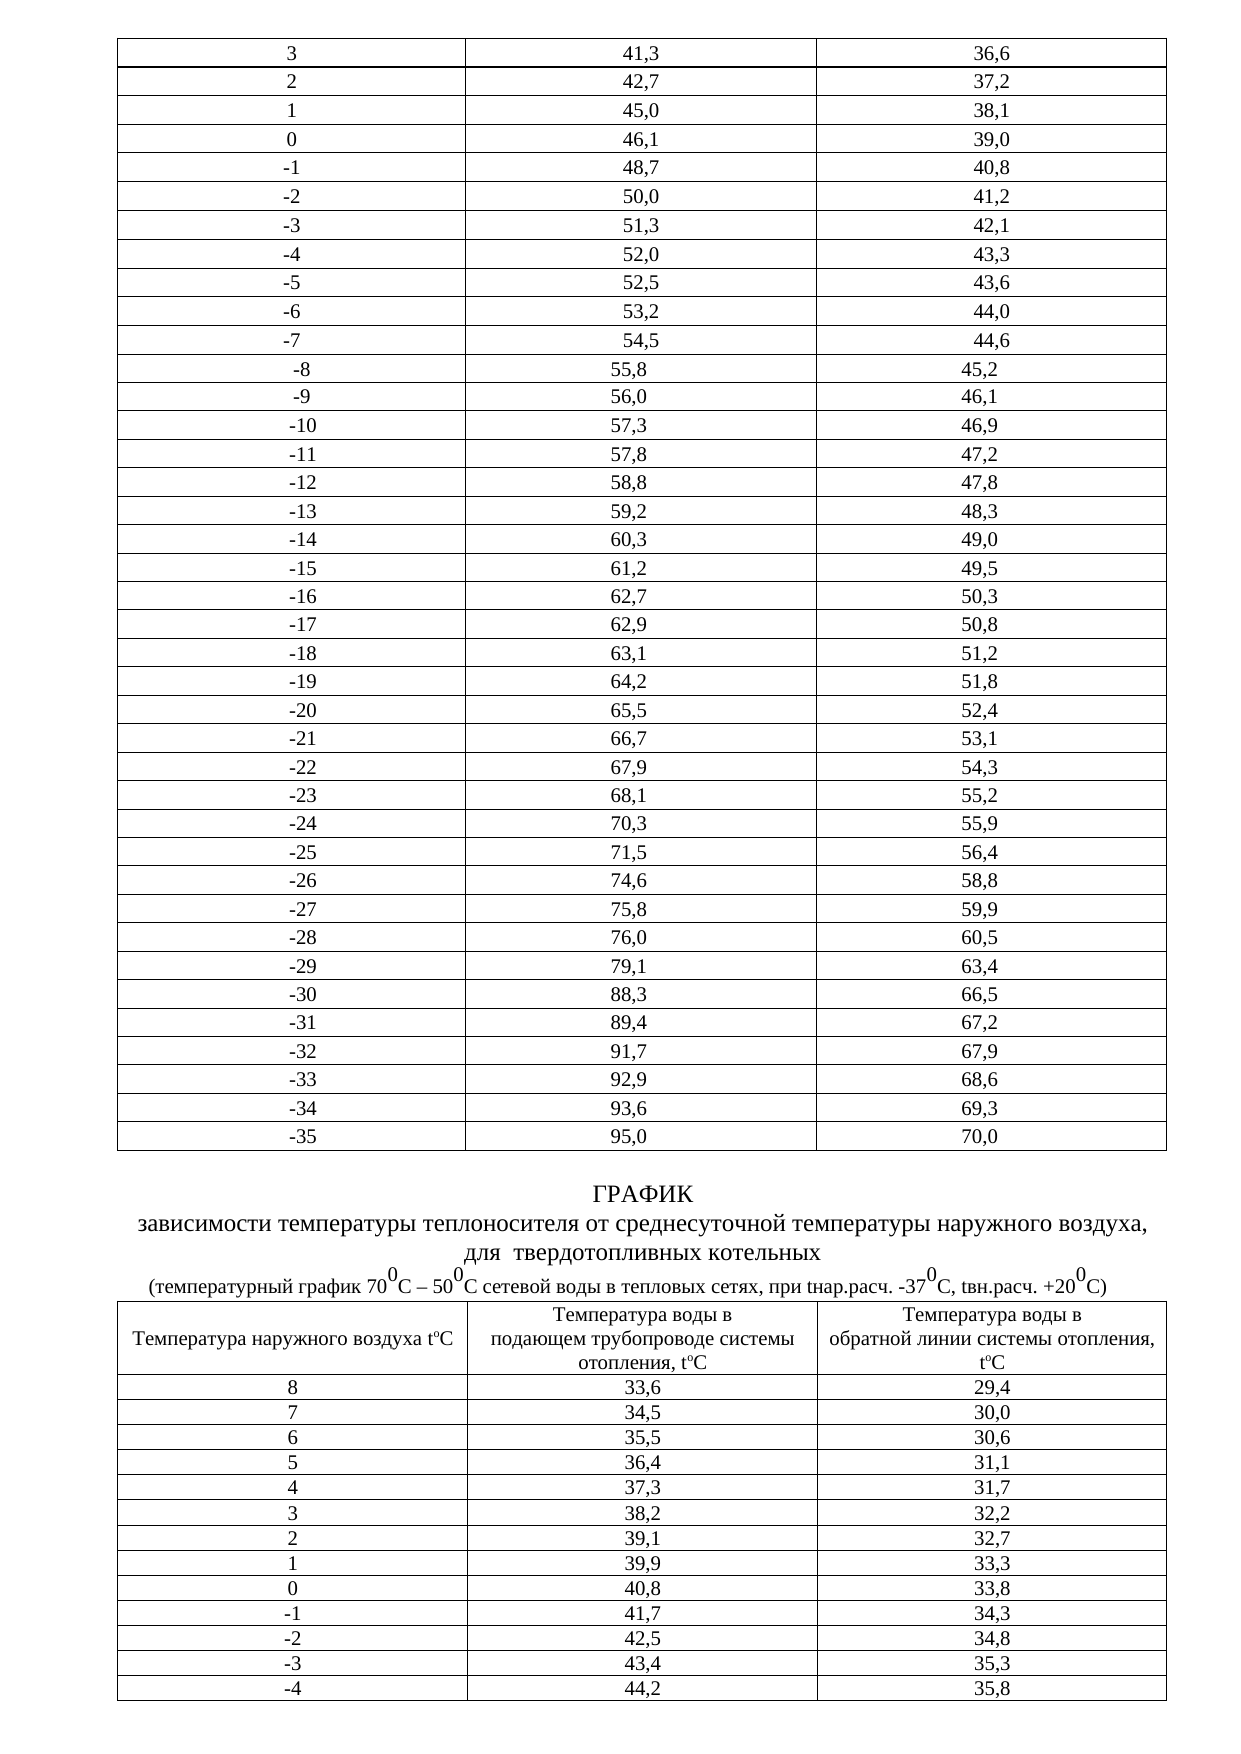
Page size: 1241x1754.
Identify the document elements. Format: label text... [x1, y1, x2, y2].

table_cell -30 [118, 980, 465, 1007]
table_cell 45,2 [817, 355, 1166, 382]
table_cell 52,5 [466, 269, 816, 296]
table_cell 39,0 [817, 125, 1166, 152]
table_cell 33,8 [818, 1576, 1166, 1600]
table_cell -35 [118, 1122, 465, 1150]
table_cell 35,8 [818, 1676, 1166, 1700]
table_cell 33,6 [468, 1375, 817, 1399]
table_cell -11 [118, 440, 465, 467]
table_cell 42,7 [466, 68, 816, 95]
table_cell 29,4 [818, 1375, 1166, 1399]
table_cell -6 [118, 297, 465, 325]
table_cell 67,2 [817, 1009, 1166, 1036]
table_cell 57,3 [466, 411, 816, 439]
table_cell 8 [118, 1375, 467, 1399]
table_cell 89,4 [466, 1009, 816, 1036]
table_cell -20 [118, 696, 465, 723]
table_cell 47,2 [817, 440, 1166, 467]
table_cell 36,4 [468, 1450, 817, 1474]
table_cell 1 [118, 1551, 467, 1575]
table_cell -4 [118, 240, 465, 268]
table_cell 66,5 [817, 980, 1166, 1007]
table_cell 36,6 [817, 39, 1166, 66]
table_cell 71,5 [466, 838, 816, 865]
table_cell -17 [118, 610, 465, 638]
table_cell 50,3 [817, 582, 1166, 609]
table_cell -34 [118, 1094, 465, 1121]
table_cell 92,9 [466, 1065, 816, 1093]
table_cell 39,1 [468, 1526, 817, 1549]
table_cell 4 [118, 1475, 467, 1499]
table_cell 52,4 [817, 696, 1166, 723]
table_cell 30,6 [818, 1425, 1166, 1449]
table_cell 51,3 [466, 211, 816, 239]
table_cell -33 [118, 1065, 465, 1093]
table_cell -21 [118, 724, 465, 752]
table_cell 56,4 [817, 838, 1166, 865]
table_cell 52,0 [466, 240, 816, 268]
table_cell 47,8 [817, 468, 1166, 496]
table_cell 42,5 [468, 1626, 817, 1650]
table_cell 48,7 [466, 153, 816, 181]
table_cell 3 [118, 39, 465, 66]
table_cell -18 [118, 639, 465, 666]
table_cell 59,2 [466, 497, 816, 524]
table_cell -19 [118, 667, 465, 695]
table_cell 46,9 [817, 411, 1166, 439]
table_cell 61,2 [466, 554, 816, 581]
table_cell 44,2 [468, 1676, 817, 1700]
table_cell 63,4 [817, 952, 1166, 979]
table_cell 39,9 [468, 1551, 817, 1575]
table_cell 66,7 [466, 724, 816, 752]
table_cell 2 [118, 68, 465, 95]
table_cell -27 [118, 895, 465, 922]
table_cell 55,9 [817, 810, 1166, 837]
table_cell 54,5 [466, 326, 816, 353]
table_cell 33,3 [818, 1551, 1166, 1575]
table_header Температура наружного воздуха tоC [118, 1302, 467, 1374]
table_cell -10 [118, 411, 465, 439]
table_cell 45,0 [466, 96, 816, 124]
table_cell 88,3 [466, 980, 816, 1007]
table_cell 70,3 [466, 810, 816, 837]
table_cell 2 [118, 1526, 467, 1549]
table_cell -5 [118, 269, 465, 296]
table_cell 58,8 [817, 866, 1166, 894]
table_cell 60,5 [817, 923, 1166, 951]
table_cell 44,6 [817, 326, 1166, 353]
table_cell 5 [118, 1450, 467, 1474]
table_cell -31 [118, 1009, 465, 1036]
table_cell 31,7 [818, 1475, 1166, 1499]
table_cell 74,6 [466, 866, 816, 894]
table_cell 64,2 [466, 667, 816, 695]
table_cell 34,3 [818, 1601, 1166, 1625]
table_cell 68,6 [817, 1065, 1166, 1093]
table_cell 7 [118, 1400, 467, 1424]
table_cell -12 [118, 468, 465, 496]
table_cell -26 [118, 866, 465, 894]
table_cell 48,3 [817, 497, 1166, 524]
table_cell 1 [118, 96, 465, 124]
table_cell 37,3 [468, 1475, 817, 1499]
table_cell 46,1 [817, 383, 1166, 410]
table_cell 58,8 [466, 468, 816, 496]
table_cell -32 [118, 1037, 465, 1064]
table_cell -29 [118, 952, 465, 979]
table_cell -3 [118, 1651, 467, 1675]
table_cell 59,9 [817, 895, 1166, 922]
table_cell 62,9 [466, 610, 816, 638]
table_cell 32,2 [818, 1500, 1166, 1524]
table_cell 41,2 [817, 182, 1166, 210]
table_cell 6 [118, 1425, 467, 1449]
table_cell 37,2 [817, 68, 1166, 95]
table_cell 44,0 [817, 297, 1166, 325]
table_cell 95,0 [466, 1122, 816, 1150]
table_cell -4 [118, 1676, 467, 1700]
text зависимости температуры теплоносителя от среднесуточной температуры наружного воздуха, для твердотопливных котельных [118, 1208, 1167, 1266]
table_cell -28 [118, 923, 465, 951]
table_cell -15 [118, 554, 465, 581]
table_cell 69,3 [817, 1094, 1166, 1121]
table_cell -9 [118, 383, 465, 410]
table_cell 76,0 [466, 923, 816, 951]
table_cell 49,5 [817, 554, 1166, 581]
table_cell 43,4 [468, 1651, 817, 1675]
table_cell 50,0 [466, 182, 816, 210]
table_cell 32,7 [818, 1526, 1166, 1549]
table_cell 0 [118, 125, 465, 152]
table_cell 38,1 [817, 96, 1166, 124]
table_cell 60,3 [466, 525, 816, 552]
table_cell -3 [118, 211, 465, 239]
table_cell 54,3 [817, 753, 1166, 780]
table_cell 55,8 [466, 355, 816, 382]
table_cell 67,9 [466, 753, 816, 780]
table_cell 56,0 [466, 383, 816, 410]
table_cell 40,8 [817, 153, 1166, 181]
table_cell 43,6 [817, 269, 1166, 296]
table_cell 41,3 [466, 39, 816, 66]
table_cell -14 [118, 525, 465, 552]
table_cell -1 [118, 153, 465, 181]
table_cell 93,6 [466, 1094, 816, 1121]
table_cell 34,8 [818, 1626, 1166, 1650]
table_cell 38,2 [468, 1500, 817, 1524]
table_cell 35,3 [818, 1651, 1166, 1675]
table_cell 57,8 [466, 440, 816, 467]
table_cell 35,5 [468, 1425, 817, 1449]
table_cell -16 [118, 582, 465, 609]
table_cell 50,8 [817, 610, 1166, 638]
table_cell -23 [118, 781, 465, 808]
table_cell 43,3 [817, 240, 1166, 268]
table_cell 51,2 [817, 639, 1166, 666]
table_cell 62,7 [466, 582, 816, 609]
table_cell 63,1 [466, 639, 816, 666]
table_cell 75,8 [466, 895, 816, 922]
table_cell -1 [118, 1601, 467, 1625]
table_cell 31,1 [818, 1450, 1166, 1474]
table_cell 3 [118, 1500, 467, 1524]
table_cell 46,1 [466, 125, 816, 152]
table_cell -2 [118, 182, 465, 210]
table_cell 68,1 [466, 781, 816, 808]
table_cell 91,7 [466, 1037, 816, 1064]
table_cell 53,2 [466, 297, 816, 325]
table_cell -24 [118, 810, 465, 837]
table_cell 41,7 [468, 1601, 817, 1625]
table_cell 65,5 [466, 696, 816, 723]
table_cell 42,1 [817, 211, 1166, 239]
table_cell 53,1 [817, 724, 1166, 752]
table_cell 67,9 [817, 1037, 1166, 1064]
table_cell -2 [118, 1626, 467, 1650]
table_cell 79,1 [466, 952, 816, 979]
table_cell -13 [118, 497, 465, 524]
table_cell 0 [118, 1576, 467, 1600]
table_cell 40,8 [468, 1576, 817, 1600]
table_cell 51,8 [817, 667, 1166, 695]
text ГРАФИК [118, 1179, 1167, 1208]
table_header Температура воды в подающем трубопроводе системы отопления, tоC [468, 1302, 817, 1374]
table_cell 34,5 [468, 1400, 817, 1424]
table_cell 49,0 [817, 525, 1166, 552]
table_cell -8 [118, 355, 465, 382]
table_cell -7 [118, 326, 465, 353]
table_cell -25 [118, 838, 465, 865]
table_cell -22 [118, 753, 465, 780]
table_cell 70,0 [817, 1122, 1166, 1150]
table_header Температура воды в обратной линии системы отопления, tоC [818, 1302, 1166, 1374]
text (температурный график 700С – 500С сетевой воды в тепловых сетях, при tнар.расч. -370С, tвн.расч. +200С) [122, 1266, 1133, 1301]
table_cell 55,2 [817, 781, 1166, 808]
table_cell 30,0 [818, 1400, 1166, 1424]
